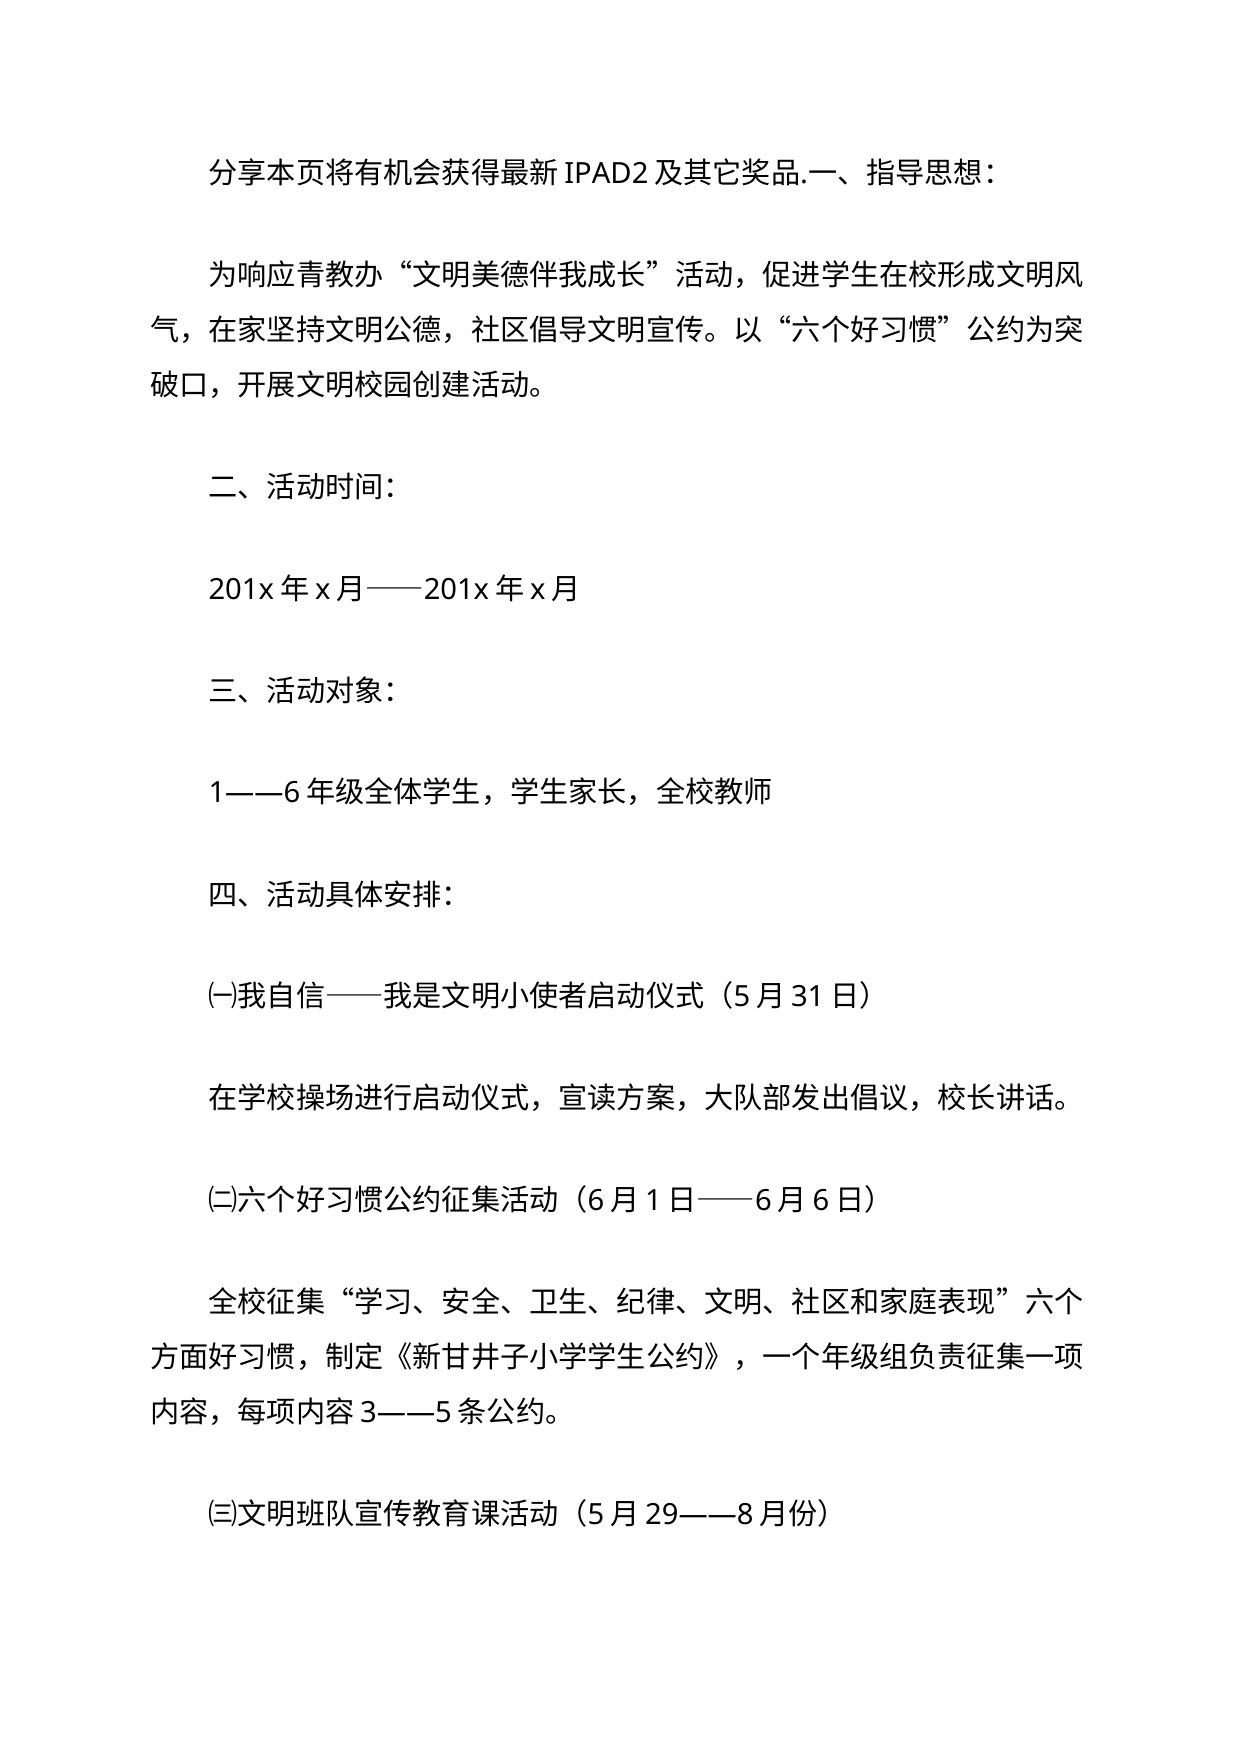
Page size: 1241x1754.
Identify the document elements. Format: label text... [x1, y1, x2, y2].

text 1——6年级全体学生，学生家长，全校教师 [150, 769, 1090, 811]
text 四、活动具体安排： [150, 871, 1090, 913]
text ㈠我自信——我是文明小使者启动仪式（5月31日） [150, 973, 1090, 1015]
text 201x年x月——201x年x月 [150, 565, 1090, 608]
text 二、活动时间： [150, 463, 1090, 506]
text ㈡六个好习惯公约征集活动（6月1日——6月6日） [150, 1177, 1090, 1219]
text 在学校操场进行启动仪式，宣读方案，大队部发出倡议，校长讲话。 [150, 1075, 1090, 1117]
text 三、活动对象： [150, 667, 1090, 709]
text 分享本页将有机会获得最新IPAD2及其它奖品.一、指导思想： [150, 150, 1090, 192]
text 全校征集“学习、安全、卫生、纪律、文明、社区和家庭表现”六个方面好习惯，制定《新甘井子小学学生公约》，一个年级组负责征集一项内容，每项内容3——5条公约。 [150, 1278, 1090, 1431]
text 为响应青教办“文明美德伴我成长”活动，促进学生在校形成文明风气，在家坚持文明公德，社区倡导文明宣传。以“六个好习惯”公约为突破口，开展文明校园创建活动。 [150, 252, 1090, 404]
text ㈢文明班队宣传教育课活动（5月29——8月份） [150, 1490, 1090, 1533]
